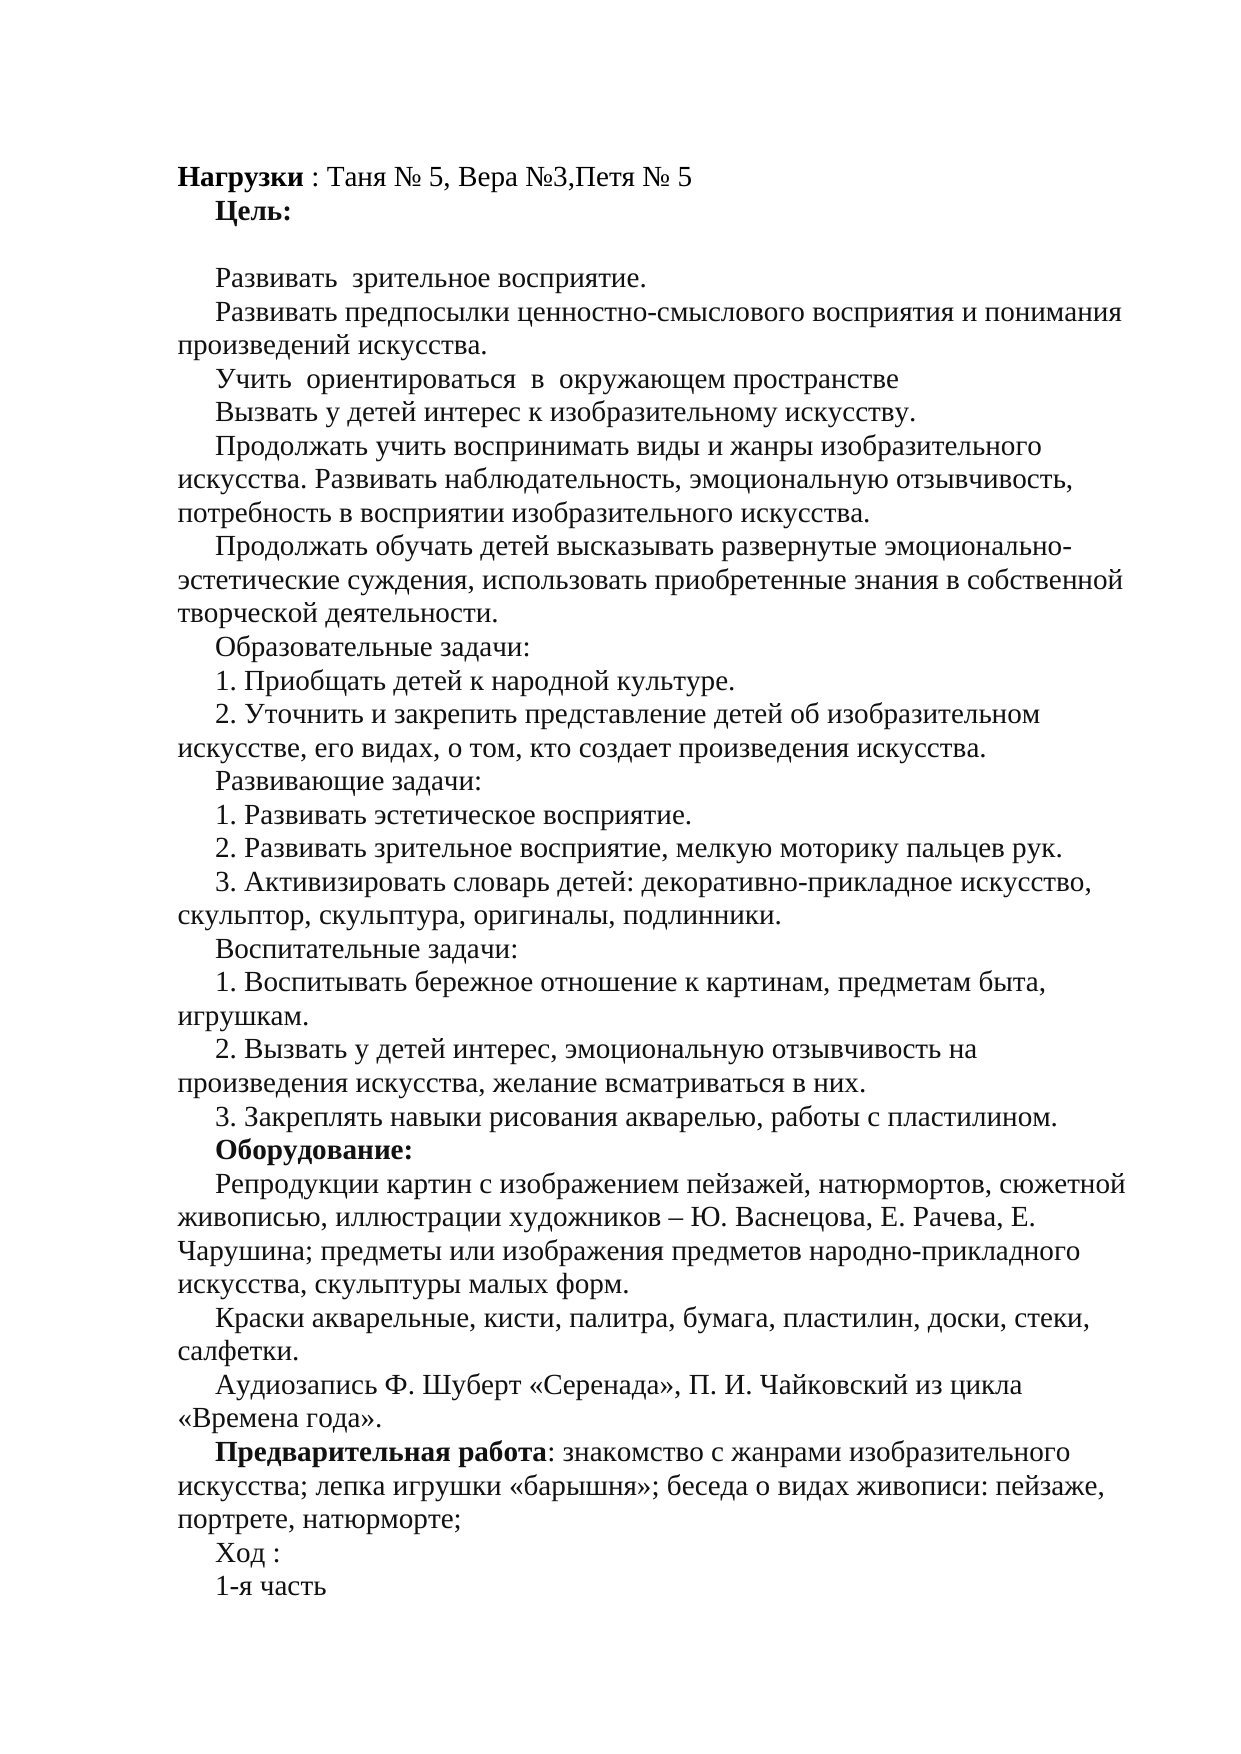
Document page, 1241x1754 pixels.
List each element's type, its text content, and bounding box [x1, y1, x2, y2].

text Развивающие задачи: [177, 763, 1152, 797]
text Образовательные задачи: [177, 629, 1152, 663]
text Предварительная работа: знакомство с жанрами изобразительного искусства; лепка игрушки «барышня»; беседа о видах живописи: пейзаже, портрете, натюрморте; [177, 1434, 1152, 1535]
text Ход : [177, 1535, 1152, 1568]
text Воспитательные задачи: [177, 931, 1152, 964]
text Продолжать учить воспринимать виды и жанры изобразительного искусства. Развивать наблюдательность, эмоциональную отзывчивость, потребность в восприятии изобразительного искусства. [177, 428, 1152, 528]
text 3. Закреплять навыки рисования акварелью, работы с пластилином. [177, 1099, 1152, 1132]
text Репродукции картин с изображением пейзажей, натюрмортов, сюжетной живописью, иллюстрации художников – Ю. Васнецова, Е. Рачева, Е. Чарушина; предметы или изображения предметов народно-прикладного искусства, скульптуры малых форм. [177, 1166, 1152, 1300]
text Краски акварельные, кисти, палитра, бумага, пластилин, доски, стеки, салфетки. [177, 1300, 1152, 1367]
text Нагрузки : Таня № 5, Вера №3,Петя № 5 [177, 156, 1152, 193]
text 1. Воспитывать бережное отношение к картинам, предметам быта, игрушкам. [177, 964, 1152, 1032]
text Развивать предпосылки ценностно-смыслового восприятия и понимания произведений искусства. [177, 294, 1152, 361]
text Развивать зрительное восприятие. [177, 260, 1152, 294]
text 1. Приобщать детей к народной культуре. [177, 663, 1152, 696]
text 2. Уточнить и закрепить представление детей об изобразительном искусстве, его видах, о том, кто создает произведения искусства. [177, 696, 1152, 763]
text Вызвать у детей интерес к изобразительному искусству. [177, 394, 1152, 428]
text Оборудование: [177, 1132, 1152, 1166]
text 3. Активизировать словарь детей: декоративно-прикладное искусство, скульптор, скульптура, оригиналы, подлинники. [177, 864, 1152, 931]
text 2. Вызвать у детей интерес, эмоциональную отзывчивость на произведения искусства, желание всматриваться в них. [177, 1032, 1152, 1099]
text Учить ориентироваться в окружающем пространстве [177, 361, 1152, 394]
text 1. Развивать эстетическое восприятие. [177, 797, 1152, 830]
text 1-я часть [177, 1568, 1152, 1602]
text Цель: [177, 193, 1152, 227]
text Продолжать обучать детей высказывать развернутые эмоционально-эстетические суждения, использовать приобретенные знания в собственной творческой деятельности. [177, 528, 1152, 629]
text Аудиозапись Ф. Шуберт «Серенада», П. И. Чайковский из цикла «Времена года». [177, 1367, 1152, 1434]
text 2. Развивать зрительное восприятие, мелкую моторику пальцев рук. [177, 830, 1152, 864]
